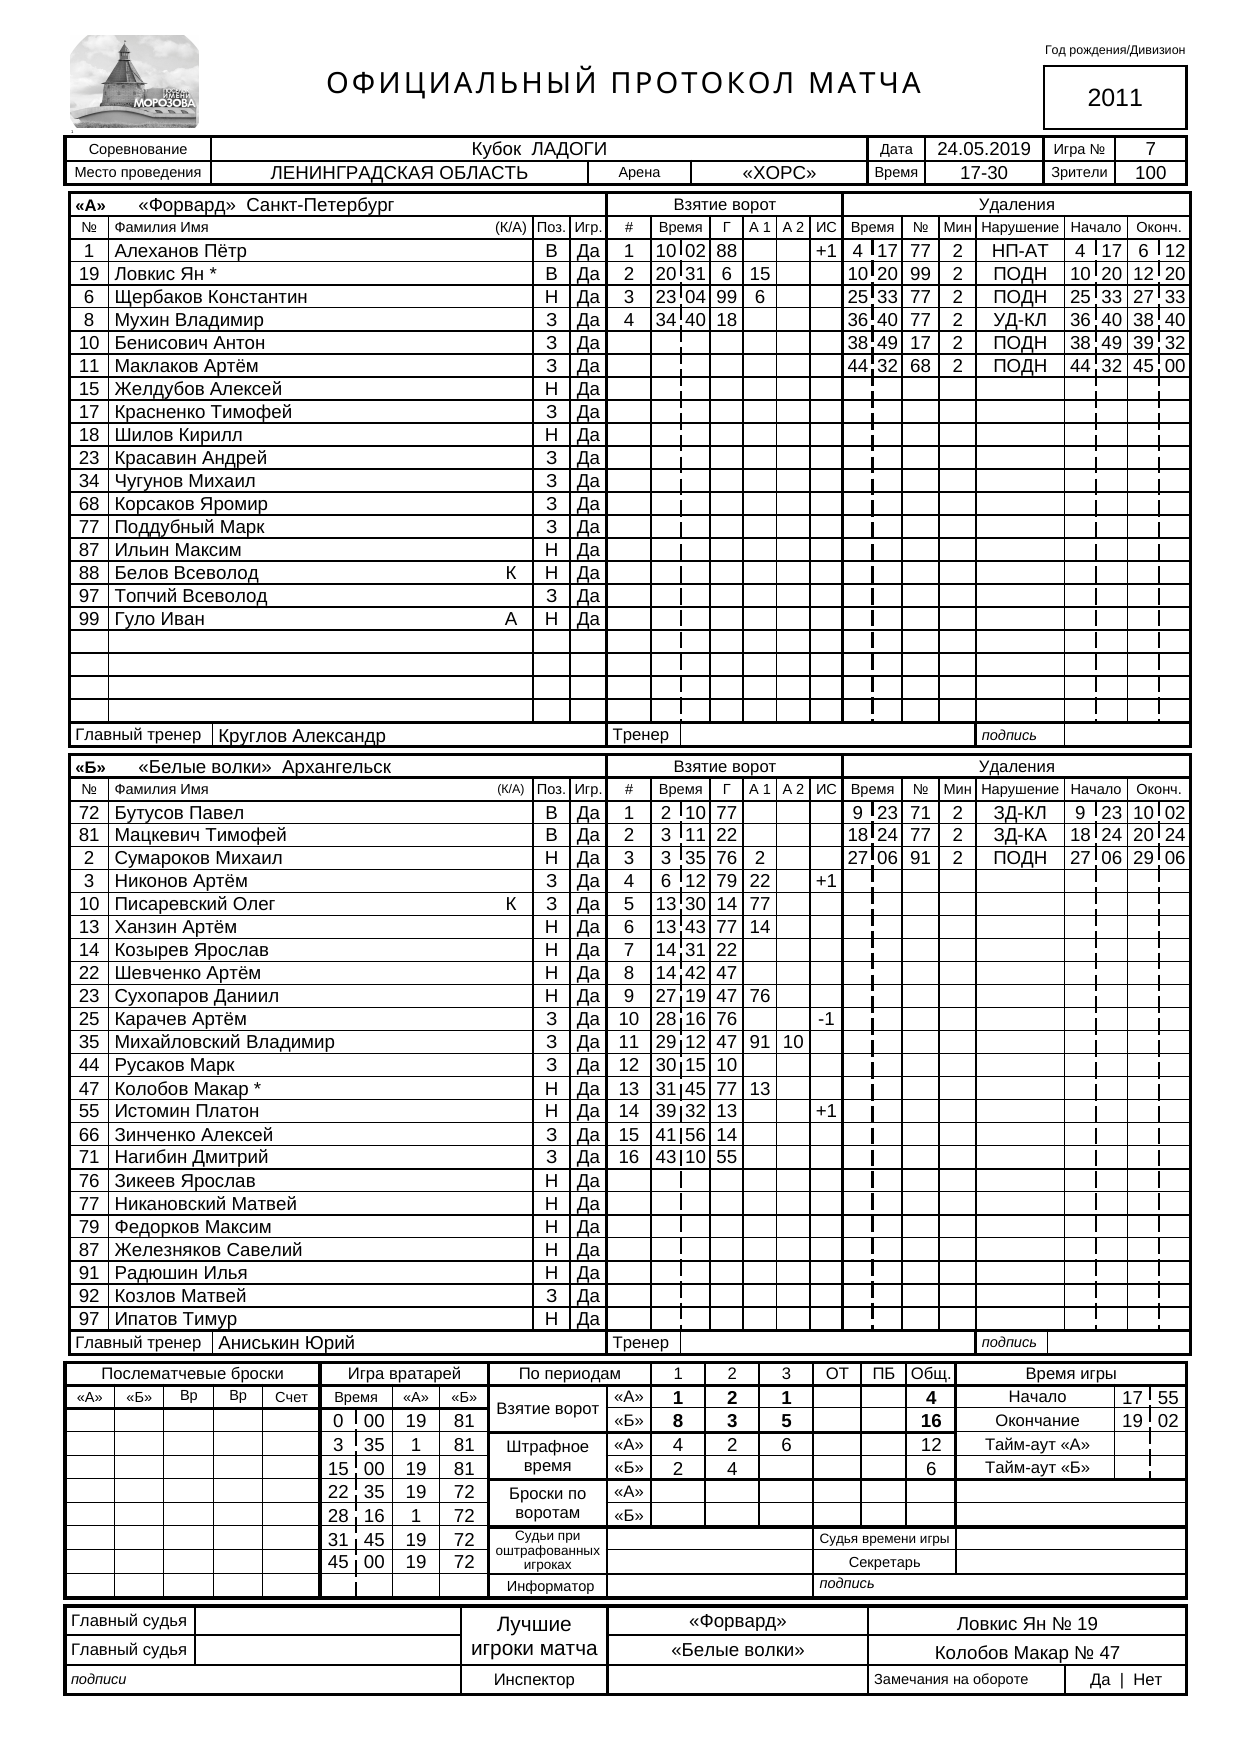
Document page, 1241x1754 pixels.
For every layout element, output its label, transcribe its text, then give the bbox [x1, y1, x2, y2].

table_cell [681, 677, 709, 698]
table_cell Да [571, 539, 605, 560]
table_header 3 [760, 1364, 812, 1383]
table_cell [489, 378, 532, 399]
table_cell [777, 1054, 809, 1076]
table_cell Ханзин Артём [109, 916, 488, 938]
table_cell Взятие ворот [490, 1387, 606, 1431]
table_cell ‌ [957, 1503, 1185, 1525]
table_cell Да [571, 1192, 605, 1214]
table_cell [1128, 700, 1159, 721]
table_cell [744, 470, 776, 491]
table_cell 88 [711, 240, 742, 261]
table_cell [681, 1170, 709, 1191]
table_cell [1128, 1077, 1159, 1099]
table_cell ‌ [608, 1575, 812, 1596]
table_cell [940, 1216, 975, 1237]
table_header ОТ [814, 1364, 860, 1383]
table_cell [711, 401, 742, 422]
table_cell [164, 1526, 213, 1549]
table_cell [1128, 962, 1159, 984]
table_cell [844, 700, 872, 721]
table_cell Н [534, 916, 569, 938]
table_cell [844, 1170, 872, 1191]
table_cell ИС [811, 779, 841, 799]
table_cell 77 [71, 516, 108, 537]
table_cell 87 [71, 1238, 108, 1260]
table_cell [744, 700, 776, 721]
table_cell [1096, 608, 1127, 629]
table_cell [164, 1574, 213, 1596]
table_cell [844, 378, 872, 399]
table_cell 99 [711, 286, 742, 307]
table_cell Главный тренер [71, 1332, 212, 1353]
table_cell 81 [71, 824, 108, 846]
table_cell 04 [681, 286, 709, 307]
table_cell Корсаков Яромир [109, 493, 488, 514]
table_cell 47 [711, 962, 742, 984]
table_cell [844, 1054, 872, 1076]
table_cell Да [571, 893, 605, 914]
table_cell 76 [711, 1008, 742, 1030]
table_cell [977, 677, 1064, 698]
table_cell 23 [652, 286, 681, 307]
table_cell Да [571, 1054, 605, 1076]
table_cell [608, 332, 650, 353]
table_cell Мин [940, 217, 975, 238]
table_cell [489, 1238, 532, 1260]
table_cell [214, 1456, 262, 1478]
table_cell 13 [652, 916, 681, 938]
table_cell [115, 1503, 163, 1525]
table_cell 28 [652, 1008, 681, 1030]
table_cell [862, 1481, 905, 1502]
table_cell [1065, 1031, 1096, 1053]
table_cell [1128, 1008, 1159, 1030]
table_cell 10 [711, 1054, 742, 1076]
table_cell [903, 1285, 938, 1306]
table_cell [489, 654, 532, 675]
table_cell [1065, 562, 1096, 583]
table_cell 99 [71, 608, 108, 629]
table_cell [873, 677, 901, 698]
table_cell [1128, 493, 1159, 514]
table_cell [844, 870, 872, 892]
table_cell «Белые волки» [609, 1636, 867, 1663]
table_cell «ХОРС» [692, 162, 866, 183]
table_cell Начало [1065, 217, 1127, 238]
table_cell № [71, 217, 108, 238]
table_cell Да [571, 824, 605, 846]
table_cell 29 [1128, 847, 1159, 868]
table_cell А 2 [777, 779, 809, 799]
table_cell [1096, 1123, 1127, 1145]
table_cell [1096, 870, 1127, 892]
table_cell 35 [71, 1031, 108, 1053]
table_cell [844, 916, 872, 938]
table_cell 77 [903, 286, 938, 307]
table_cell (К/А) [489, 217, 532, 238]
table_cell [1159, 424, 1189, 445]
table_cell [744, 378, 776, 399]
table_cell [214, 1526, 262, 1549]
table_cell [873, 585, 901, 606]
table_cell [1159, 916, 1189, 938]
table_cell 24 [1159, 824, 1189, 846]
table_cell [844, 1192, 872, 1214]
table_cell [489, 1054, 532, 1076]
table_cell 92 [71, 1285, 108, 1306]
table_cell 7 [608, 939, 650, 961]
table_cell [115, 1526, 163, 1549]
table_cell [873, 608, 901, 629]
table_cell [977, 585, 1064, 606]
table_header 1 [652, 1364, 704, 1383]
table_cell [1159, 1008, 1189, 1030]
table_cell [652, 562, 681, 583]
table_cell [67, 1432, 114, 1454]
table_cell 97 [71, 585, 108, 606]
table_cell 77 [903, 308, 938, 330]
table_cell 00 [1159, 355, 1189, 376]
table_cell 3 [322, 1432, 356, 1454]
table_cell (К/А) [489, 779, 532, 799]
table_cell Да [571, 802, 605, 822]
table_cell [940, 985, 975, 1007]
table_cell [903, 1216, 938, 1237]
table_cell В [534, 262, 569, 284]
table_cell 15 [322, 1456, 356, 1478]
table_cell [811, 1238, 841, 1260]
table_cell З [534, 1054, 569, 1076]
table_cell 76 [711, 847, 742, 868]
table_cell [681, 470, 709, 491]
table_cell 3 [706, 1408, 758, 1431]
table_cell Шилов Кирилл [109, 424, 488, 445]
table_cell 27 [652, 985, 681, 1007]
table_cell [489, 870, 532, 892]
table_cell [1065, 939, 1096, 961]
table_cell [489, 585, 532, 606]
table_cell [608, 1216, 650, 1237]
table_cell -1 [811, 1008, 841, 1030]
table_cell Нагибин Дмитрий [109, 1146, 488, 1168]
table_cell [940, 1054, 975, 1076]
table_cell [608, 447, 650, 468]
table_cell [1128, 631, 1159, 652]
table_cell 2 [940, 332, 975, 353]
table_cell 16 [608, 1146, 650, 1168]
table_cell Да [571, 401, 605, 422]
table_cell 68 [71, 493, 108, 514]
table_cell [1096, 1031, 1127, 1053]
table_cell 14 [711, 893, 742, 914]
table_cell [903, 378, 938, 399]
table_cell [1159, 1100, 1189, 1122]
table_cell 38 [1065, 332, 1096, 353]
table_cell Да [571, 1170, 605, 1191]
table_cell 24 [873, 824, 901, 846]
table_cell «Б» [608, 1408, 650, 1431]
table_cell [844, 424, 872, 445]
table_cell [940, 677, 975, 698]
table_cell 68 [903, 355, 938, 376]
table_cell Время [652, 779, 709, 799]
table_cell Да [571, 378, 605, 399]
table_cell Н [534, 985, 569, 1007]
table_cell [1096, 1285, 1127, 1306]
table_cell [711, 493, 742, 514]
table_cell «Б» [440, 1387, 487, 1407]
table_cell [652, 1262, 681, 1283]
table_cell [1065, 470, 1096, 491]
table_cell [777, 1123, 809, 1145]
table_cell [814, 1503, 860, 1525]
table_cell Н [534, 608, 569, 629]
table_cell [652, 700, 681, 721]
table_cell 45 [1128, 355, 1159, 376]
table_cell ПОДН [977, 355, 1064, 376]
table_cell Карачев Артём [109, 1008, 488, 1030]
table_cell [67, 1503, 114, 1525]
table_cell [940, 539, 975, 560]
table_cell 4 [652, 1434, 704, 1454]
table_cell Зикеев Ярослав [109, 1170, 488, 1191]
table_cell Время [869, 162, 924, 183]
table_cell [393, 1574, 439, 1596]
table_cell 25 [1065, 286, 1096, 307]
table_cell [844, 608, 872, 629]
table_cell [711, 1238, 742, 1260]
table_cell [1065, 378, 1096, 399]
table_cell Да [571, 1008, 605, 1030]
table_cell [71, 631, 108, 652]
table_header [196, 1608, 460, 1634]
table_cell 18 [71, 424, 108, 445]
table_cell 47 [71, 1077, 108, 1099]
table_cell [811, 1216, 841, 1237]
table_cell 2 [940, 824, 975, 846]
table_cell 12 [681, 1031, 709, 1053]
table_cell [844, 985, 872, 1007]
table_cell [977, 1216, 1064, 1237]
table_cell [814, 1408, 860, 1431]
table_cell [777, 401, 809, 422]
table_cell ПОДН [977, 286, 1064, 307]
table_cell 47 [711, 1031, 742, 1053]
table_cell [744, 1238, 776, 1260]
table_cell # [608, 779, 650, 799]
table_cell [977, 962, 1064, 984]
table_cell [711, 1308, 742, 1329]
table_cell [811, 1077, 841, 1099]
table_cell [811, 1054, 841, 1076]
table_cell [1065, 1170, 1096, 1191]
table_cell [1065, 654, 1096, 675]
table_cell [811, 916, 841, 938]
table_cell [1065, 493, 1096, 514]
table_cell [940, 916, 975, 938]
table_cell [1096, 1262, 1127, 1283]
table_cell [1159, 1262, 1189, 1283]
table_cell Г [711, 217, 742, 238]
table_cell [811, 1123, 841, 1145]
table_cell [115, 1550, 163, 1573]
table_cell [608, 585, 650, 606]
table_cell [681, 378, 709, 399]
table_cell Да [571, 286, 605, 307]
table_cell [940, 1077, 975, 1099]
table_cell Нарушение [977, 217, 1064, 238]
table_cell [489, 447, 532, 468]
table_cell [873, 1262, 901, 1283]
table_cell [1065, 1008, 1096, 1030]
table_cell Алеханов Пётр [109, 240, 488, 261]
table_cell [903, 1170, 938, 1191]
table_cell 31 [322, 1526, 356, 1549]
table_cell [777, 562, 809, 583]
table_cell Никонов Артём [109, 870, 488, 892]
table_cell [844, 470, 872, 491]
table_cell [1128, 447, 1159, 468]
table_cell «Б» [608, 1503, 650, 1525]
table_cell 34 [652, 308, 681, 330]
table_cell [760, 1503, 812, 1525]
table_cell В [534, 240, 569, 261]
table_cell [652, 378, 681, 399]
table_cell [711, 585, 742, 606]
table_cell [1159, 1054, 1189, 1076]
table_cell В [534, 824, 569, 846]
table_cell [263, 1574, 318, 1596]
table_cell [1065, 1308, 1096, 1329]
table_cell [608, 562, 650, 583]
table_cell Н [534, 1308, 569, 1329]
table_cell 10 [652, 240, 681, 261]
table_cell 45 [681, 1077, 709, 1099]
table_cell [811, 447, 841, 468]
table_cell Нарушение [977, 779, 1064, 799]
table_cell 16 [907, 1408, 954, 1431]
table_cell [940, 1031, 975, 1053]
table_cell [940, 447, 975, 468]
table_cell 35 [356, 1432, 392, 1454]
table_cell [1128, 585, 1159, 606]
table_cell [571, 631, 605, 652]
table_cell ПОДН [977, 332, 1064, 353]
table_cell Козлов Матвей [109, 1285, 488, 1306]
table_cell [940, 470, 975, 491]
table_cell [957, 1529, 1185, 1549]
table_cell [903, 562, 938, 583]
table_cell [744, 332, 776, 353]
table_cell [814, 1434, 860, 1454]
table_cell 32 [681, 1100, 709, 1122]
table_cell Штрафное время [490, 1434, 606, 1478]
table_cell [814, 1456, 860, 1478]
table_cell [489, 539, 532, 560]
table_cell [652, 332, 681, 353]
table_cell [844, 1285, 872, 1306]
table_cell [711, 539, 742, 560]
table_cell [652, 539, 681, 560]
table_cell [534, 700, 569, 721]
table_header Игра № [1045, 138, 1114, 159]
table_cell [711, 516, 742, 537]
table_cell 77 [903, 240, 938, 261]
table_cell 19 [1115, 1408, 1150, 1431]
table_cell [71, 677, 108, 698]
table_cell [652, 1216, 681, 1237]
table_cell [1128, 378, 1159, 399]
table_cell Щербаков Константин [109, 286, 488, 307]
table_header 2 [706, 1364, 758, 1383]
table_cell 4 [1065, 240, 1096, 261]
table_cell [811, 654, 841, 675]
table_cell ЛЕНИНГРАДСКАЯ ОБЛАСТЬ [212, 162, 587, 183]
table_cell [652, 401, 681, 422]
table_cell [777, 916, 809, 938]
table_cell [652, 355, 681, 376]
table_cell [489, 424, 532, 445]
table_cell 77 [711, 802, 742, 822]
table_cell [777, 378, 809, 399]
table_cell [1096, 470, 1127, 491]
table_cell [903, 516, 938, 537]
table_cell 10 [681, 802, 709, 822]
table_cell [744, 516, 776, 537]
table_cell [744, 939, 776, 961]
table_cell [844, 1262, 872, 1283]
table_cell [777, 539, 809, 560]
table_cell [1096, 539, 1127, 560]
table_cell [873, 631, 901, 652]
table_cell [811, 424, 841, 445]
table_cell [977, 1238, 1064, 1260]
table_cell [903, 1308, 938, 1329]
table_cell [977, 916, 1064, 938]
table_cell [744, 539, 776, 560]
table_cell [777, 447, 809, 468]
table_cell [903, 677, 938, 698]
table_cell [681, 1238, 709, 1260]
table_cell [164, 1550, 213, 1573]
table_cell 11 [681, 824, 709, 846]
table_cell 14 [711, 1123, 742, 1145]
table_cell Чугунов Михаил [109, 470, 488, 491]
table_header 7 [1116, 138, 1185, 159]
table_cell [1065, 1238, 1096, 1260]
table_cell 79 [711, 870, 742, 892]
table_cell [844, 654, 872, 675]
table_cell [811, 262, 841, 284]
table_cell Н [534, 939, 569, 961]
table_cell [1096, 562, 1127, 583]
table_cell [1128, 1100, 1159, 1122]
table_cell 22 [711, 824, 742, 846]
table_cell [744, 802, 776, 822]
table_cell [489, 1077, 532, 1099]
table_cell 11 [608, 1031, 650, 1053]
table_cell [777, 470, 809, 491]
table_cell 49 [1096, 332, 1127, 353]
table_cell 8 [608, 962, 650, 984]
table_cell Да [571, 585, 605, 606]
table_cell [489, 1285, 532, 1306]
table_cell 10 [71, 893, 108, 914]
table_cell 0 [322, 1410, 356, 1431]
table_cell 17 [1096, 240, 1127, 261]
table_cell [744, 1054, 776, 1076]
table_cell [489, 824, 532, 846]
table_cell [1128, 893, 1159, 914]
table_cell 4 [706, 1456, 758, 1478]
table_cell [873, 870, 901, 892]
table_cell [744, 447, 776, 468]
table_cell З [534, 516, 569, 537]
table_cell Да [571, 447, 605, 468]
table_cell ЗД-КА [977, 824, 1064, 846]
table_cell 91 [903, 847, 938, 868]
table_cell [977, 985, 1064, 1007]
table_cell [903, 1192, 938, 1214]
table_cell [977, 1308, 1064, 1329]
table_cell [940, 562, 975, 583]
table_cell 30 [681, 893, 709, 914]
table_cell Ильин Максим [109, 539, 488, 560]
table_cell 3 [608, 286, 650, 307]
table_cell [681, 424, 709, 445]
table_cell [1065, 962, 1096, 984]
table_cell [811, 1285, 841, 1306]
table_cell [744, 493, 776, 514]
table_cell 14 [71, 939, 108, 961]
table_cell «А» [393, 1387, 439, 1407]
table_cell [903, 700, 938, 721]
table_cell Время [652, 217, 709, 238]
table_cell [744, 1100, 776, 1122]
table_cell [744, 677, 776, 698]
table_cell [1159, 608, 1189, 629]
table_cell Секретарь [814, 1550, 955, 1573]
table_cell [1159, 870, 1189, 892]
table_cell [681, 447, 709, 468]
table_cell [940, 493, 975, 514]
table_cell [1096, 1308, 1127, 1329]
table_cell Н [534, 1192, 569, 1214]
table_cell [811, 608, 841, 629]
table_header Ловкис Ян № 19 [869, 1608, 1185, 1634]
table_cell [777, 1170, 809, 1191]
table_cell 30 [652, 1054, 681, 1076]
table_cell Да [571, 1285, 605, 1306]
table_cell [844, 1238, 872, 1260]
table_cell [1115, 1456, 1150, 1478]
table_cell Начало [1065, 779, 1127, 799]
table_cell 19 [393, 1410, 439, 1431]
table_cell «Б» [608, 1456, 650, 1478]
table_cell 10 [844, 262, 872, 284]
table_cell [903, 539, 938, 560]
table_cell Мухин Владимир [109, 308, 488, 330]
table_cell [652, 447, 681, 468]
table_cell [977, 939, 1064, 961]
table_cell З [534, 308, 569, 330]
table_cell Михайловский Владимир [109, 1031, 488, 1053]
table_cell [711, 470, 742, 491]
table_cell [489, 1216, 532, 1237]
table_cell [1065, 1285, 1096, 1306]
table_cell [1159, 1192, 1189, 1214]
table_cell 32 [1096, 355, 1127, 376]
table_cell 34 [71, 470, 108, 491]
table_cell [940, 516, 975, 537]
table_cell [489, 1262, 532, 1283]
table_cell [1065, 539, 1096, 560]
table_cell Сумароков Михаил [109, 847, 488, 868]
table_cell Да [571, 847, 605, 868]
table_cell [844, 516, 872, 537]
table_cell [681, 493, 709, 514]
table_cell 16 [681, 1008, 709, 1030]
table_cell [744, 1170, 776, 1191]
table_cell Мин [940, 779, 975, 799]
table_cell 33 [1096, 286, 1127, 307]
table_cell [711, 1262, 742, 1283]
table_cell Да [571, 262, 605, 284]
table_header Взятие ворот [608, 756, 841, 776]
table_cell Да [571, 470, 605, 491]
table_cell Да [571, 916, 605, 938]
table_cell 72 [440, 1550, 487, 1573]
table_cell [777, 332, 809, 353]
table_cell [873, 700, 901, 721]
table_cell 3 [71, 870, 108, 892]
table_cell [71, 654, 108, 675]
table_cell [977, 1077, 1064, 1099]
table_cell 13 [652, 893, 681, 914]
table_cell Шевченко Артём [109, 962, 488, 984]
table_header ОФИЦИАЛЬНЫЙ ПРОТОКОЛ МАТЧА [204, 35, 1043, 128]
table_cell Да | Нет [1066, 1666, 1185, 1693]
table_cell [681, 562, 709, 583]
table_cell [873, 1146, 901, 1168]
table_cell [608, 631, 650, 652]
table_cell подпись [977, 1332, 1047, 1353]
table_cell [1128, 1216, 1159, 1237]
table_cell 22 [744, 870, 776, 892]
table_cell [977, 1262, 1064, 1283]
table_cell [940, 608, 975, 629]
table_cell НП-АТ [977, 240, 1064, 261]
table_cell [489, 1123, 532, 1145]
table_cell [652, 470, 681, 491]
table_cell [681, 608, 709, 629]
table_cell 20 [652, 262, 681, 284]
table_cell 19 [393, 1550, 439, 1573]
table_cell [1128, 424, 1159, 445]
table_cell УД-КЛ [977, 308, 1064, 330]
table_cell [811, 824, 841, 846]
table_cell Да [571, 516, 605, 537]
table_cell [811, 631, 841, 652]
table_cell [681, 1262, 709, 1283]
table_cell [1065, 893, 1096, 914]
table_cell [744, 1262, 776, 1283]
table_cell [1128, 1192, 1159, 1214]
table_cell Да [571, 1238, 605, 1260]
table_cell Красненко Тимофей [109, 401, 488, 422]
table_cell 20 [1159, 262, 1189, 284]
table_cell [214, 1410, 262, 1431]
table_cell 81 [440, 1410, 487, 1431]
table_cell [811, 847, 841, 868]
table_cell Поз. [534, 217, 569, 238]
table_cell [1065, 516, 1096, 537]
table_cell 71 [903, 802, 938, 822]
table_cell [977, 1054, 1064, 1076]
table_cell Козырев Ярослав [109, 939, 488, 961]
table_cell [777, 493, 809, 514]
table_cell [844, 962, 872, 984]
table_cell [873, 493, 901, 514]
table_cell 31 [652, 1077, 681, 1099]
table_cell З [534, 870, 569, 892]
table_cell 76 [744, 985, 776, 1007]
table_cell [1065, 870, 1096, 892]
table_cell 9 [844, 802, 872, 822]
table_cell [164, 1456, 213, 1478]
table_cell [862, 1503, 905, 1525]
table_cell 17 [71, 401, 108, 422]
table_cell [744, 585, 776, 606]
table_cell [652, 585, 681, 606]
table_cell [940, 1238, 975, 1260]
table_cell ЗД-КЛ [977, 802, 1064, 822]
table_cell [811, 401, 841, 422]
table_cell [1159, 539, 1189, 560]
table_cell 76 [71, 1170, 108, 1191]
table_cell [873, 1054, 901, 1076]
table_cell [109, 654, 488, 675]
table_cell [1096, 939, 1127, 961]
table_header По периодам [490, 1364, 650, 1383]
table_cell З [534, 1008, 569, 1030]
table_cell Н [534, 562, 569, 583]
table_cell Да [571, 939, 605, 961]
table_cell [777, 355, 809, 376]
table_cell [903, 1008, 938, 1030]
table_cell 00 [356, 1456, 392, 1478]
table_header «Б» «Белые волки» Архангельск [71, 756, 605, 776]
table_cell [777, 1216, 809, 1237]
table_cell 2 [940, 802, 975, 822]
table_cell 2 [608, 262, 650, 284]
table_cell [903, 870, 938, 892]
table_cell 10 [608, 1008, 650, 1030]
table_header Соревнование [67, 138, 210, 159]
table_cell 18 [844, 824, 872, 846]
table_cell [940, 1146, 975, 1168]
table_cell Да [571, 1146, 605, 1168]
table_cell [957, 1481, 1185, 1502]
table_cell [777, 1146, 809, 1168]
table_cell [681, 1285, 709, 1306]
table_cell [940, 870, 975, 892]
table_cell 2 [706, 1434, 758, 1454]
table_cell Да [571, 355, 605, 376]
table_cell Тайм-аут «Б» [957, 1456, 1114, 1478]
table_cell [940, 401, 975, 422]
table_cell [1128, 654, 1159, 675]
table_cell [1128, 916, 1159, 938]
table_cell «А» [67, 1387, 114, 1407]
table_cell [873, 424, 901, 445]
table_cell Н [534, 1262, 569, 1283]
table_cell [1159, 585, 1189, 606]
table_cell 10 [681, 1146, 709, 1168]
table_cell подписи [67, 1666, 460, 1693]
table_cell [652, 1285, 681, 1306]
table_cell 99 [903, 262, 938, 284]
table_cell Тренер [608, 1332, 680, 1353]
table_cell [1096, 631, 1127, 652]
table_cell [489, 1170, 532, 1191]
table_cell Гуло Иван [109, 608, 488, 629]
table_cell 17 [1115, 1387, 1150, 1407]
table_cell Да [571, 608, 605, 629]
table_cell +1 [811, 240, 841, 261]
table_cell 06 [873, 847, 901, 868]
table_cell Да [571, 493, 605, 514]
table_cell [1065, 447, 1096, 468]
table_header Кубок ЛАДОГИ [212, 138, 866, 159]
table_cell [440, 1574, 487, 1596]
table_cell 02 [681, 240, 709, 261]
table_cell [214, 1550, 262, 1573]
table_cell [873, 1077, 901, 1099]
table_cell [811, 355, 841, 376]
table_cell 02 [1150, 1408, 1185, 1431]
table_cell [811, 700, 841, 721]
table_cell [263, 1432, 318, 1454]
table_cell Броски по воротам [490, 1481, 606, 1525]
table_cell 8 [71, 308, 108, 330]
table_cell [777, 1238, 809, 1260]
table_cell [903, 401, 938, 422]
table_cell [1065, 1216, 1096, 1237]
table_cell [903, 1077, 938, 1099]
table_cell № [903, 217, 938, 238]
table_cell [844, 401, 872, 422]
table_cell 4 [907, 1387, 954, 1407]
table_cell Тайм-аут «А» [957, 1432, 1114, 1454]
table_cell Бенисович Антон [109, 332, 488, 353]
table_cell [608, 1308, 650, 1329]
table_cell [608, 608, 650, 629]
table_cell [1159, 631, 1189, 652]
table_cell [1128, 516, 1159, 537]
table_cell [1159, 401, 1189, 422]
table_cell 13 [608, 1077, 650, 1099]
table_cell [907, 1481, 954, 1502]
table_cell [777, 240, 809, 261]
table_cell 40 [1096, 308, 1127, 330]
table_cell Радюшин Илья [109, 1262, 488, 1283]
table_cell [1115, 1432, 1150, 1454]
table_cell [489, 470, 532, 491]
table_cell [489, 1146, 532, 1168]
table_cell 4 [608, 870, 650, 892]
table_cell [489, 286, 532, 307]
table_cell [1065, 1192, 1096, 1214]
table_cell [1096, 447, 1127, 468]
table_cell [652, 1238, 681, 1260]
table_cell [777, 516, 809, 537]
table_cell Н [534, 424, 569, 445]
table_cell [608, 700, 650, 721]
table_cell З [534, 447, 569, 468]
table_cell [608, 1192, 650, 1214]
table_cell [1128, 939, 1159, 961]
table_cell 39 [1128, 332, 1159, 353]
table_cell [1159, 985, 1189, 1007]
table_cell № [71, 779, 108, 799]
table_cell ИС [811, 217, 841, 238]
table_cell 6 [744, 286, 776, 307]
table_cell 31 [681, 939, 709, 961]
table_cell [903, 893, 938, 914]
table_cell [1159, 562, 1189, 583]
table_cell [263, 1456, 318, 1478]
table_cell 56 [681, 1123, 709, 1145]
table_cell [356, 1574, 392, 1596]
table_cell 2 [940, 286, 975, 307]
table_cell [903, 654, 938, 675]
table_cell [744, 308, 776, 330]
table_cell [115, 1432, 163, 1454]
table_cell 15 [71, 378, 108, 399]
table_cell [109, 700, 488, 721]
table_cell Сухопаров Даниил [109, 985, 488, 1007]
table_cell [977, 1285, 1064, 1306]
table_cell [903, 1031, 938, 1053]
table_cell [711, 608, 742, 629]
table_cell Фамилия Имя [109, 779, 488, 799]
table_cell ‌ [1048, 1332, 1189, 1353]
table_cell [115, 1410, 163, 1431]
table_cell [1096, 985, 1127, 1007]
table_cell Поддубный Марк [109, 516, 488, 537]
table_cell [844, 447, 872, 468]
table_cell Инспектор [462, 1666, 606, 1693]
table_cell [744, 424, 776, 445]
table_cell [744, 401, 776, 422]
table_cell [534, 677, 569, 698]
table_cell 12 [1159, 240, 1189, 261]
table_cell 38 [1128, 308, 1159, 330]
table_cell Н [534, 539, 569, 560]
table_cell Желдубов Алексей [109, 378, 488, 399]
table_cell [164, 1503, 213, 1525]
table_cell [814, 1481, 860, 1502]
table_cell 45 [322, 1550, 356, 1573]
table_cell Главный судья [67, 1636, 194, 1663]
table_cell [1065, 1262, 1096, 1283]
table_cell [903, 916, 938, 938]
table_cell Тренер [608, 724, 680, 745]
table_cell [1159, 1308, 1189, 1329]
table_cell 6 [1128, 240, 1159, 261]
table_cell ‌ [608, 1550, 812, 1573]
table_header Игра вратарей [322, 1364, 487, 1383]
table_cell [940, 654, 975, 675]
table_cell [777, 847, 809, 868]
table_cell Н [534, 286, 569, 307]
table_cell [811, 1192, 841, 1214]
table_cell 14 [652, 962, 681, 984]
table_cell [1096, 585, 1127, 606]
table_cell 10 [1128, 802, 1159, 822]
table_cell Да [571, 562, 605, 583]
table_cell 17-30 [926, 162, 1042, 183]
table_cell [873, 893, 901, 914]
table_cell ‌Информатор [490, 1575, 606, 1596]
table_cell 00 [356, 1410, 392, 1431]
table_cell ‌ [1065, 724, 1189, 745]
table_cell [652, 1308, 681, 1329]
table_cell [681, 724, 974, 745]
table_cell [489, 677, 532, 698]
table_cell [71, 700, 108, 721]
table_cell [744, 1146, 776, 1168]
table_cell 81 [440, 1456, 487, 1478]
table_cell [862, 1434, 905, 1454]
table_cell [1128, 1123, 1159, 1145]
table_cell [652, 516, 681, 537]
table_cell [777, 1100, 809, 1122]
table_cell [489, 802, 532, 822]
table_cell 20 [873, 262, 901, 284]
table_cell [489, 985, 532, 1007]
table_header Послематчевые броски [67, 1364, 318, 1383]
table_cell [811, 539, 841, 560]
table_cell [681, 654, 709, 675]
table_cell [1096, 1146, 1127, 1168]
table_cell [844, 1216, 872, 1237]
table_cell [489, 1192, 532, 1214]
table_cell [811, 378, 841, 399]
table_cell [777, 1008, 809, 1030]
table_cell Аниськин Юрий [213, 1332, 605, 1353]
table_cell [1096, 916, 1127, 938]
table_cell [1096, 493, 1127, 514]
table_cell [67, 1410, 114, 1431]
table_cell 2011 [1045, 67, 1185, 128]
table_cell [977, 447, 1064, 468]
table_cell Да [571, 1216, 605, 1237]
table_cell [711, 1192, 742, 1214]
table_cell 19 [393, 1456, 439, 1478]
table_header Взятие ворот [608, 194, 841, 215]
table_cell 79 [71, 1216, 108, 1237]
table_cell [844, 1146, 872, 1168]
table_cell 6 [711, 262, 742, 284]
table_cell [873, 962, 901, 984]
table_cell 2 [652, 802, 681, 822]
table_cell [844, 893, 872, 914]
table_cell [164, 1432, 213, 1454]
table_cell 14 [608, 1100, 650, 1122]
table_cell [164, 1479, 213, 1502]
table_cell [744, 240, 776, 261]
table_cell [711, 1216, 742, 1237]
table_cell [489, 401, 532, 422]
table_cell [844, 1031, 872, 1053]
table_cell К [489, 562, 532, 583]
table_cell 31 [681, 262, 709, 284]
table_cell 2 [71, 847, 108, 868]
table_cell [706, 1481, 758, 1502]
table_cell 10 [777, 1031, 809, 1053]
table_cell 2 [940, 308, 975, 330]
table_header [199, 35, 204, 128]
table_cell Белов Всеволод [109, 562, 488, 583]
table_cell 23 [71, 447, 108, 468]
table_cell [1159, 378, 1189, 399]
table_cell Н [534, 1100, 569, 1122]
table_cell 14 [744, 916, 776, 938]
table_cell [977, 424, 1064, 445]
table_cell 44 [71, 1054, 108, 1076]
table_cell [608, 470, 650, 491]
table_cell [711, 654, 742, 675]
table_cell [489, 847, 532, 868]
table_cell [1159, 700, 1189, 721]
table_cell [1065, 916, 1096, 938]
table_cell [109, 631, 488, 652]
table_cell [940, 1285, 975, 1306]
table_cell [862, 1387, 905, 1407]
table_cell [862, 1456, 905, 1478]
table_cell подпись ‌ [814, 1575, 1185, 1596]
table_cell 72 [440, 1503, 487, 1525]
table_cell А 1 [744, 217, 776, 238]
table_cell [1065, 585, 1096, 606]
table_cell [811, 493, 841, 514]
table_cell [903, 1146, 938, 1168]
table_cell Г [711, 779, 742, 799]
table_cell [109, 677, 488, 698]
table_cell [744, 654, 776, 675]
table_cell 12 [1128, 262, 1159, 284]
table_header Удаления [844, 194, 1189, 215]
table_cell 1 [760, 1387, 812, 1407]
table_cell 36 [1065, 308, 1096, 330]
table_cell [1096, 1170, 1127, 1191]
table_cell [744, 1123, 776, 1145]
table_cell [777, 870, 809, 892]
table_cell [940, 1100, 975, 1122]
table_cell [489, 240, 532, 261]
table_cell 25 [844, 286, 872, 307]
table_cell 22 [322, 1479, 356, 1502]
table_header [65, 35, 70, 128]
table_cell 36 [844, 308, 872, 330]
table_cell 44 [844, 355, 872, 376]
table_cell [489, 1008, 532, 1030]
table_cell [1128, 1054, 1159, 1076]
table_cell Окончание [957, 1408, 1114, 1431]
table_cell Время [844, 779, 901, 799]
table_cell [652, 493, 681, 514]
table_cell Ипатов Тимур [109, 1308, 488, 1329]
table_cell 19 [393, 1526, 439, 1549]
table_cell Да [571, 870, 605, 892]
table_cell [489, 962, 532, 984]
table_cell [777, 1308, 809, 1329]
table_cell [940, 962, 975, 984]
table_cell 19 [71, 262, 108, 284]
table_cell [1096, 962, 1127, 984]
table_cell 19 [681, 985, 709, 1007]
table_cell 10 [1065, 262, 1096, 284]
table_cell Мацкевич Тимофей [109, 824, 488, 846]
picture [70, 35, 199, 128]
table_cell [811, 1146, 841, 1168]
table_cell [164, 1410, 213, 1431]
table_cell 16 [356, 1503, 392, 1525]
table_cell З [534, 893, 569, 914]
table_cell [777, 1077, 809, 1099]
table_cell 23 [873, 802, 901, 822]
table_header Главный судья [67, 1608, 194, 1634]
table_cell 15 [681, 1054, 709, 1076]
table_cell Время [844, 217, 901, 238]
table_cell [977, 608, 1064, 629]
table_cell 06 [1096, 847, 1127, 868]
table_cell [489, 332, 532, 353]
table_cell ПОДН [977, 847, 1064, 868]
table_cell [977, 654, 1064, 675]
table_cell Фамилия Имя [109, 217, 488, 238]
table_cell [608, 677, 650, 698]
table_cell З [534, 332, 569, 353]
table_cell [977, 1100, 1064, 1122]
table_cell 71 [71, 1146, 108, 1168]
table_cell [1065, 1100, 1096, 1122]
table_cell [977, 401, 1064, 422]
table_cell [977, 1146, 1064, 1168]
table_cell Зрители [1045, 162, 1114, 183]
table_cell [940, 378, 975, 399]
table_cell 17 [903, 332, 938, 353]
table_cell 35 [356, 1479, 392, 1502]
table_cell [67, 1456, 114, 1478]
table_header Лучшие игроки матча [462, 1608, 606, 1663]
table_cell 72 [71, 802, 108, 822]
table_cell [115, 1479, 163, 1502]
table_cell [1150, 1456, 1185, 1478]
table_cell 12 [907, 1434, 954, 1454]
table_cell 1 [608, 240, 650, 261]
table_cell [489, 939, 532, 961]
table_cell 2 [940, 240, 975, 261]
table_cell Истомин Платон [109, 1100, 488, 1122]
table_cell [67, 1479, 114, 1502]
table_cell [873, 447, 901, 468]
table_cell [608, 654, 650, 675]
table_cell ‌ [608, 1529, 812, 1549]
table_cell [940, 1262, 975, 1283]
table_cell [903, 447, 938, 468]
table_cell [777, 286, 809, 307]
table_cell Зинченко Алексей [109, 1123, 488, 1145]
table_cell 14 [652, 939, 681, 961]
table_cell [263, 1526, 318, 1549]
table_cell [214, 1574, 262, 1596]
table_cell [844, 677, 872, 698]
table_cell [940, 1192, 975, 1214]
table_cell [681, 516, 709, 537]
table_cell [608, 1285, 650, 1306]
table_cell 55 [1150, 1387, 1185, 1407]
table_cell [1065, 1077, 1096, 1099]
table_cell [115, 1456, 163, 1478]
table_cell [1096, 700, 1127, 721]
table_cell 1 [71, 240, 108, 261]
table_cell [1096, 893, 1127, 914]
table_cell [1159, 447, 1189, 468]
table_cell [744, 962, 776, 984]
table_cell [977, 700, 1064, 721]
table_cell Железняков Савелий [109, 1238, 488, 1260]
table_cell [777, 985, 809, 1007]
table_cell Судьи при оштрафованных игроках [490, 1529, 606, 1573]
table_cell З [534, 1123, 569, 1145]
table_cell [652, 631, 681, 652]
table_cell [977, 539, 1064, 560]
table_cell Да [571, 308, 605, 330]
table_cell [711, 424, 742, 445]
table_cell [862, 1408, 905, 1431]
table_cell 2 [706, 1387, 758, 1407]
table_cell Да [571, 332, 605, 353]
table_cell 43 [652, 1146, 681, 1168]
table_cell [1159, 1031, 1189, 1053]
table_cell 1 [393, 1503, 439, 1525]
table_cell 2 [940, 355, 975, 376]
table_cell [940, 1008, 975, 1030]
table_cell Да [571, 1123, 605, 1145]
table_cell [706, 1503, 758, 1525]
table_cell ПОДН [977, 262, 1064, 284]
table_cell К [489, 893, 532, 914]
table_cell [711, 1170, 742, 1191]
table_cell А [489, 608, 532, 629]
table_cell 88 [71, 562, 108, 583]
table_header «Форвард» [609, 1608, 867, 1634]
table_cell Замечания на обороте [869, 1666, 1064, 1693]
table_cell [777, 939, 809, 961]
table_cell [873, 1285, 901, 1306]
table_cell 47 [711, 985, 742, 1007]
table_cell [571, 654, 605, 675]
table_cell З [534, 1031, 569, 1053]
table_cell [777, 262, 809, 284]
table_cell № [903, 779, 938, 799]
table_cell [711, 1285, 742, 1306]
table_cell [1096, 1238, 1127, 1260]
table_cell [977, 1008, 1064, 1030]
table_cell [977, 870, 1064, 892]
table_cell Н [534, 1170, 569, 1191]
table_cell [1065, 1054, 1096, 1076]
table_cell [1096, 424, 1127, 445]
table_cell [777, 608, 809, 629]
table_cell [711, 631, 742, 652]
table_cell [940, 585, 975, 606]
table_cell [571, 700, 605, 721]
table_cell 22 [711, 939, 742, 961]
table_cell [940, 700, 975, 721]
table_cell [263, 1503, 318, 1525]
table_cell [811, 308, 841, 330]
table_cell [977, 470, 1064, 491]
table_cell [489, 631, 532, 652]
table_cell [489, 308, 532, 330]
table_cell 3 [652, 847, 681, 868]
table_cell [489, 1031, 532, 1053]
table_cell [844, 539, 872, 560]
table_cell [903, 608, 938, 629]
table_cell 27 [1065, 847, 1096, 868]
table_cell [744, 824, 776, 846]
table_cell 12 [681, 870, 709, 892]
table_cell [1159, 1238, 1189, 1260]
table_cell [681, 700, 709, 721]
table_header Общ. [907, 1364, 954, 1383]
table_header «A» «Форвард» Санкт-Петербург [71, 194, 605, 215]
table_cell Да [571, 1077, 605, 1099]
table_cell [844, 1077, 872, 1099]
table_cell 33 [873, 286, 901, 307]
table_cell Н [534, 1216, 569, 1237]
table_cell Оконч. [1128, 779, 1189, 799]
table_cell 33 [1159, 286, 1189, 307]
table_cell «А» [608, 1481, 650, 1502]
table_cell [652, 1481, 704, 1502]
table_cell [681, 401, 709, 422]
table_cell [1128, 562, 1159, 583]
table_cell [1065, 700, 1096, 721]
table_cell [67, 1550, 114, 1573]
table_cell [873, 939, 901, 961]
table_cell Вр «А» [164, 1387, 213, 1407]
table_cell [608, 378, 650, 399]
table_cell Ловкис Ян * [109, 262, 488, 284]
table_cell [1128, 1031, 1159, 1053]
table_cell [977, 516, 1064, 537]
table_cell [1159, 893, 1189, 914]
table_cell [903, 962, 938, 984]
table_cell [873, 1238, 901, 1260]
table_cell 44 [1065, 355, 1096, 376]
table_cell [608, 1262, 650, 1283]
table_cell 32 [873, 355, 901, 376]
table_cell [873, 516, 901, 537]
table_cell 22 [71, 962, 108, 984]
table_cell [1096, 1077, 1127, 1099]
table_cell [1096, 1192, 1127, 1214]
table_cell [873, 539, 901, 560]
table_cell Русаков Марк [109, 1054, 488, 1076]
table_cell [322, 1574, 356, 1596]
table_cell [1159, 516, 1189, 537]
table_cell [1065, 1123, 1096, 1145]
table_cell 72 [440, 1526, 487, 1549]
table_cell [940, 1308, 975, 1329]
table_cell [957, 1550, 1185, 1573]
table_cell 8 [652, 1408, 704, 1431]
table_cell [811, 939, 841, 961]
table_cell [907, 1503, 954, 1525]
table_cell [681, 332, 709, 353]
table_cell Арена [589, 162, 690, 183]
table_cell [873, 1100, 901, 1122]
table_cell [1128, 870, 1159, 892]
table_cell [811, 1308, 841, 1329]
table_cell [777, 424, 809, 445]
table_cell [777, 677, 809, 698]
table_cell [1096, 1054, 1127, 1076]
table_cell [681, 1308, 709, 1329]
table_cell [844, 562, 872, 583]
table_cell 24 [1096, 824, 1127, 846]
table_cell [608, 493, 650, 514]
table_cell [196, 1636, 460, 1663]
table_cell [608, 355, 650, 376]
table_cell Место проведения [67, 162, 210, 183]
table_cell [711, 447, 742, 468]
table_cell «А» [608, 1434, 650, 1454]
table_cell З [534, 1146, 569, 1168]
table_cell [844, 1123, 872, 1145]
table_cell Главный тренер [71, 724, 212, 745]
table_cell [1096, 1008, 1127, 1030]
table_cell [1128, 401, 1159, 422]
table_cell [652, 1170, 681, 1191]
table_cell 81 [440, 1432, 487, 1454]
table_cell [903, 424, 938, 445]
table_cell Н [534, 962, 569, 984]
table_cell [652, 1192, 681, 1214]
table_cell [744, 355, 776, 376]
table_cell [1096, 401, 1127, 422]
table_cell [711, 562, 742, 583]
table_cell 2 [940, 847, 975, 868]
table_cell 9 [608, 985, 650, 1007]
table_cell [873, 1123, 901, 1145]
table_cell [489, 916, 532, 938]
table_cell [1159, 1285, 1189, 1306]
table_header 24.05.2019 [926, 138, 1042, 159]
table_cell [681, 355, 709, 376]
table_cell [873, 654, 901, 675]
table_cell [681, 539, 709, 560]
table_cell [711, 700, 742, 721]
table_cell Да [571, 985, 605, 1007]
table_cell Круглов Александр [213, 724, 605, 745]
table_cell 5 [760, 1408, 812, 1431]
table_cell З [534, 585, 569, 606]
table_cell [777, 1285, 809, 1306]
table_cell [652, 1503, 704, 1525]
table_cell [1096, 378, 1127, 399]
table_cell 91 [744, 1031, 776, 1053]
table_cell [1159, 470, 1189, 491]
table_cell 43 [681, 916, 709, 938]
table_cell [489, 1308, 532, 1329]
table_cell Да [571, 1262, 605, 1283]
table_cell [873, 378, 901, 399]
table_cell [844, 1008, 872, 1030]
table_cell 18 [1065, 824, 1096, 846]
table_cell 1 [652, 1387, 704, 1407]
table_cell Время [322, 1387, 392, 1407]
table_cell [844, 631, 872, 652]
table_cell 25 [71, 1008, 108, 1030]
table_cell 38 [844, 332, 872, 353]
table_cell [777, 585, 809, 606]
table_cell З [534, 493, 569, 514]
table_cell 1 [393, 1432, 439, 1454]
table_cell [608, 539, 650, 560]
table_cell [873, 1008, 901, 1030]
table_cell [777, 308, 809, 330]
table_cell [1065, 677, 1096, 698]
table_cell А 2 [777, 217, 809, 238]
table_cell 10 [71, 332, 108, 353]
table_cell [777, 824, 809, 846]
table_cell 02 [1159, 802, 1189, 822]
table_cell 39 [652, 1100, 681, 1122]
table_cell Счет [263, 1387, 318, 1407]
table_cell [873, 1216, 901, 1237]
table_cell [903, 939, 938, 961]
table_cell [711, 677, 742, 698]
table_cell [744, 1008, 776, 1030]
table_cell 19 [393, 1479, 439, 1502]
table_cell Игр. [571, 217, 605, 238]
table_cell [1159, 1123, 1189, 1145]
table_cell 4 [608, 308, 650, 330]
table_cell [873, 562, 901, 583]
table_cell 6 [907, 1456, 954, 1478]
table_cell [489, 700, 532, 721]
table_cell [214, 1432, 262, 1454]
table_cell [873, 401, 901, 422]
table_cell [977, 1170, 1064, 1191]
table_cell 5 [608, 893, 650, 914]
table_header Дата [869, 138, 924, 159]
table_cell Бутусов Павел [109, 802, 488, 822]
table_cell 6 [760, 1434, 812, 1454]
table_cell [1065, 401, 1096, 422]
table_cell [744, 608, 776, 629]
table_cell [1159, 654, 1189, 675]
table_cell [115, 1574, 163, 1596]
table_cell [811, 1170, 841, 1191]
table_cell 55 [711, 1146, 742, 1168]
table_cell [940, 424, 975, 445]
table_cell 77 [711, 916, 742, 938]
table_cell [844, 939, 872, 961]
table_cell [608, 1238, 650, 1260]
table_cell Маклаков Артём [109, 355, 488, 376]
table_cell [873, 985, 901, 1007]
table_cell [811, 893, 841, 914]
table_cell [681, 1192, 709, 1214]
table_cell 2 [940, 262, 975, 284]
table_cell [681, 631, 709, 652]
table_cell [811, 985, 841, 1007]
table_cell [903, 1262, 938, 1283]
table_cell Судья времени игры [814, 1529, 955, 1549]
table_cell [977, 562, 1064, 583]
table_cell [1159, 493, 1189, 514]
table_cell [873, 916, 901, 938]
table_cell [1065, 608, 1096, 629]
table_cell [263, 1479, 318, 1502]
table_cell [940, 1123, 975, 1145]
table_cell [681, 1216, 709, 1237]
table_cell [1128, 1262, 1159, 1283]
table_cell [489, 355, 532, 376]
table_cell Начало [957, 1387, 1114, 1407]
table_cell [811, 962, 841, 984]
table_cell [1128, 1285, 1159, 1306]
table_cell 9 [1065, 802, 1096, 822]
table_cell [1128, 1308, 1159, 1329]
table_cell [777, 700, 809, 721]
table_cell [777, 893, 809, 914]
table_cell [903, 493, 938, 514]
table_cell [744, 1308, 776, 1329]
table_cell [811, 286, 841, 307]
table_cell [1065, 985, 1096, 1007]
table_cell 72 [440, 1479, 487, 1502]
table_cell В [534, 802, 569, 822]
table_cell [940, 893, 975, 914]
table_cell 13 [71, 916, 108, 938]
table_cell [263, 1410, 318, 1431]
table_cell 20 [1096, 262, 1127, 284]
table_cell 2 [652, 1456, 704, 1478]
table_cell [744, 562, 776, 583]
table_cell [1128, 985, 1159, 1007]
table_cell [744, 1216, 776, 1237]
table_cell 15 [608, 1123, 650, 1145]
table_cell 100 [1116, 162, 1185, 183]
table_cell 28 [322, 1503, 356, 1525]
table_cell 35 [681, 847, 709, 868]
table_cell [811, 1262, 841, 1283]
table_cell [1128, 1238, 1159, 1260]
table_cell [873, 1308, 901, 1329]
table_cell [489, 262, 532, 284]
table_cell 3 [652, 824, 681, 846]
table_cell 77 [903, 824, 938, 846]
table_cell Игр. [571, 779, 605, 799]
table_cell [844, 585, 872, 606]
table_cell 27 [844, 847, 872, 868]
table_cell 66 [71, 1123, 108, 1145]
table_cell Да [571, 1308, 605, 1329]
table_cell [263, 1550, 318, 1573]
table_cell [1159, 962, 1189, 984]
table_cell 40 [1159, 308, 1189, 330]
table_cell Колобов Макар № 47 [869, 1636, 1185, 1663]
table_cell Топчий Всеволод [109, 585, 488, 606]
table_cell Н [534, 1077, 569, 1099]
table_cell [844, 493, 872, 514]
table_cell [1128, 470, 1159, 491]
table_cell Н [534, 847, 569, 868]
table_cell [571, 677, 605, 698]
table_cell подпись [977, 724, 1064, 745]
table_cell 18 [711, 308, 742, 330]
table_cell [1159, 1216, 1189, 1237]
table_cell [977, 1123, 1064, 1145]
table_cell 27 [1128, 286, 1159, 307]
table_cell [1065, 631, 1096, 652]
table_cell Писаревский Олег [109, 893, 488, 914]
table_cell [744, 1285, 776, 1306]
table_cell «Б» [115, 1387, 163, 1407]
table_cell [844, 1100, 872, 1122]
table_cell [608, 401, 650, 422]
table_cell +1 [811, 1100, 841, 1122]
table_cell [1159, 1170, 1189, 1191]
table_cell [777, 631, 809, 652]
table_cell 13 [711, 1100, 742, 1122]
table_cell 3 [608, 847, 650, 868]
table_cell [1159, 1077, 1189, 1099]
table_cell Оконч. [1128, 217, 1189, 238]
table_header Год рождения/Дивизион [1044, 35, 1186, 64]
table_cell [940, 631, 975, 652]
table_cell Федорков Максим [109, 1216, 488, 1237]
table_cell [777, 962, 809, 984]
table_cell [489, 1100, 532, 1122]
table_cell [1096, 516, 1127, 537]
table_cell 20 [1128, 824, 1159, 846]
table_cell [977, 1031, 1064, 1053]
table_cell 42 [681, 962, 709, 984]
table_cell [489, 493, 532, 514]
table_cell [1065, 1146, 1096, 1168]
table_cell 6 [608, 916, 650, 938]
table_cell [903, 985, 938, 1007]
table_cell 4 [844, 240, 872, 261]
table_cell [811, 470, 841, 491]
table_cell З [534, 401, 569, 422]
table_cell [777, 802, 809, 822]
table_cell [652, 608, 681, 629]
table_cell 87 [71, 539, 108, 560]
table_cell Да [571, 1100, 605, 1122]
table_cell [1150, 1432, 1185, 1454]
table_cell [711, 378, 742, 399]
table_cell 77 [744, 893, 776, 914]
table_cell [214, 1503, 262, 1525]
table_cell Колобов Макар * [109, 1077, 488, 1099]
table_cell 23 [1096, 802, 1127, 822]
table_cell З [534, 470, 569, 491]
table_cell [903, 585, 938, 606]
table_cell З [534, 1285, 569, 1306]
table_cell 41 [652, 1123, 681, 1145]
table_cell 1 [608, 802, 650, 822]
table_cell [1159, 1146, 1189, 1168]
table_cell З [534, 355, 569, 376]
table_cell Поз. [534, 779, 569, 799]
table_cell [777, 1192, 809, 1214]
table_cell 45 [356, 1526, 392, 1549]
table_cell [1096, 654, 1127, 675]
table_cell 11 [71, 355, 108, 376]
table_cell [1128, 539, 1159, 560]
table_cell 6 [652, 870, 681, 892]
table_cell 6 [71, 286, 108, 307]
table_cell Никановский Матвей [109, 1192, 488, 1214]
table_cell [903, 1123, 938, 1145]
table_cell [940, 939, 975, 961]
table_cell 2 [744, 847, 776, 868]
table_cell # [608, 217, 650, 238]
table_cell [681, 585, 709, 606]
table_cell Да [571, 1031, 605, 1053]
table_cell [977, 631, 1064, 652]
table_cell [811, 1031, 841, 1053]
table_cell Да [571, 240, 605, 261]
table_cell Н [534, 378, 569, 399]
table_cell 29 [652, 1031, 681, 1053]
table_header Время игры [957, 1364, 1185, 1383]
table_cell 40 [873, 308, 901, 330]
table_cell ‌ [609, 1666, 867, 1693]
table_cell [873, 1031, 901, 1053]
table_cell [940, 1170, 975, 1191]
table_cell [1096, 1100, 1127, 1122]
table_cell [1128, 677, 1159, 698]
table_cell [760, 1481, 812, 1502]
table_cell [1159, 939, 1189, 961]
table_cell [873, 1192, 901, 1214]
table_cell [903, 1054, 938, 1076]
table_cell [652, 677, 681, 698]
table_cell 55 [71, 1100, 108, 1122]
table_cell [811, 332, 841, 353]
table_cell 06 [1159, 847, 1189, 868]
table_cell 77 [71, 1192, 108, 1214]
table_cell [760, 1456, 812, 1478]
table_cell [811, 562, 841, 583]
table_cell 2 [608, 824, 650, 846]
table_cell [1128, 608, 1159, 629]
table_cell [67, 1574, 114, 1596]
table_cell [844, 1308, 872, 1329]
table_cell 91 [71, 1262, 108, 1283]
table_cell [811, 677, 841, 698]
table_cell [777, 654, 809, 675]
table_cell [1096, 677, 1127, 698]
table_cell [1065, 424, 1096, 445]
table_cell 15 [744, 262, 776, 284]
table_cell [711, 355, 742, 376]
table_cell 40 [681, 308, 709, 330]
table_cell 13 [744, 1077, 776, 1099]
table_header ПБ [862, 1364, 905, 1383]
table_cell 32 [1159, 332, 1189, 353]
table_cell [903, 1100, 938, 1122]
table_cell [489, 516, 532, 537]
table_cell [811, 802, 841, 822]
table_cell 17 [873, 240, 901, 261]
table_cell [608, 1170, 650, 1191]
table_cell [873, 1170, 901, 1191]
table_cell [903, 470, 938, 491]
table_cell 97 [71, 1308, 108, 1329]
table_cell [903, 631, 938, 652]
table_cell [608, 424, 650, 445]
table_cell [811, 585, 841, 606]
table_cell Да [571, 424, 605, 445]
table_cell А 1 [744, 779, 776, 799]
table_cell [652, 654, 681, 675]
table_cell [1159, 677, 1189, 698]
table_cell [777, 1262, 809, 1283]
table_cell [873, 470, 901, 491]
table_cell [652, 424, 681, 445]
table_cell 00 [356, 1550, 392, 1573]
table_cell [608, 516, 650, 537]
table_cell [681, 1332, 974, 1353]
table_cell «А» [608, 1387, 650, 1407]
table_cell [1096, 1216, 1127, 1237]
table_cell [977, 893, 1064, 914]
table_cell 23 [71, 985, 108, 1007]
table_cell [214, 1479, 262, 1502]
table_cell 12 [608, 1054, 650, 1076]
table_cell [534, 654, 569, 675]
table_cell [711, 332, 742, 353]
table_cell +1 [811, 870, 841, 892]
table_cell [1128, 1170, 1159, 1191]
table_cell Н [534, 1238, 569, 1260]
table_cell [903, 1238, 938, 1260]
table_cell [1128, 1146, 1159, 1168]
table_cell [977, 1192, 1064, 1214]
table_cell [744, 631, 776, 652]
table_cell Вр «Б» [214, 1387, 262, 1407]
table_cell [67, 1526, 114, 1549]
table_header Удаления [844, 756, 1189, 776]
table_cell 49 [873, 332, 901, 353]
table_cell [811, 516, 841, 537]
table_cell Да [571, 962, 605, 984]
table_cell [977, 493, 1064, 514]
table_cell 77 [711, 1077, 742, 1099]
table_cell [744, 1192, 776, 1214]
table_cell [534, 631, 569, 652]
table_cell [814, 1387, 860, 1407]
table_cell [977, 378, 1064, 399]
table_cell Красавин Андрей [109, 447, 488, 468]
